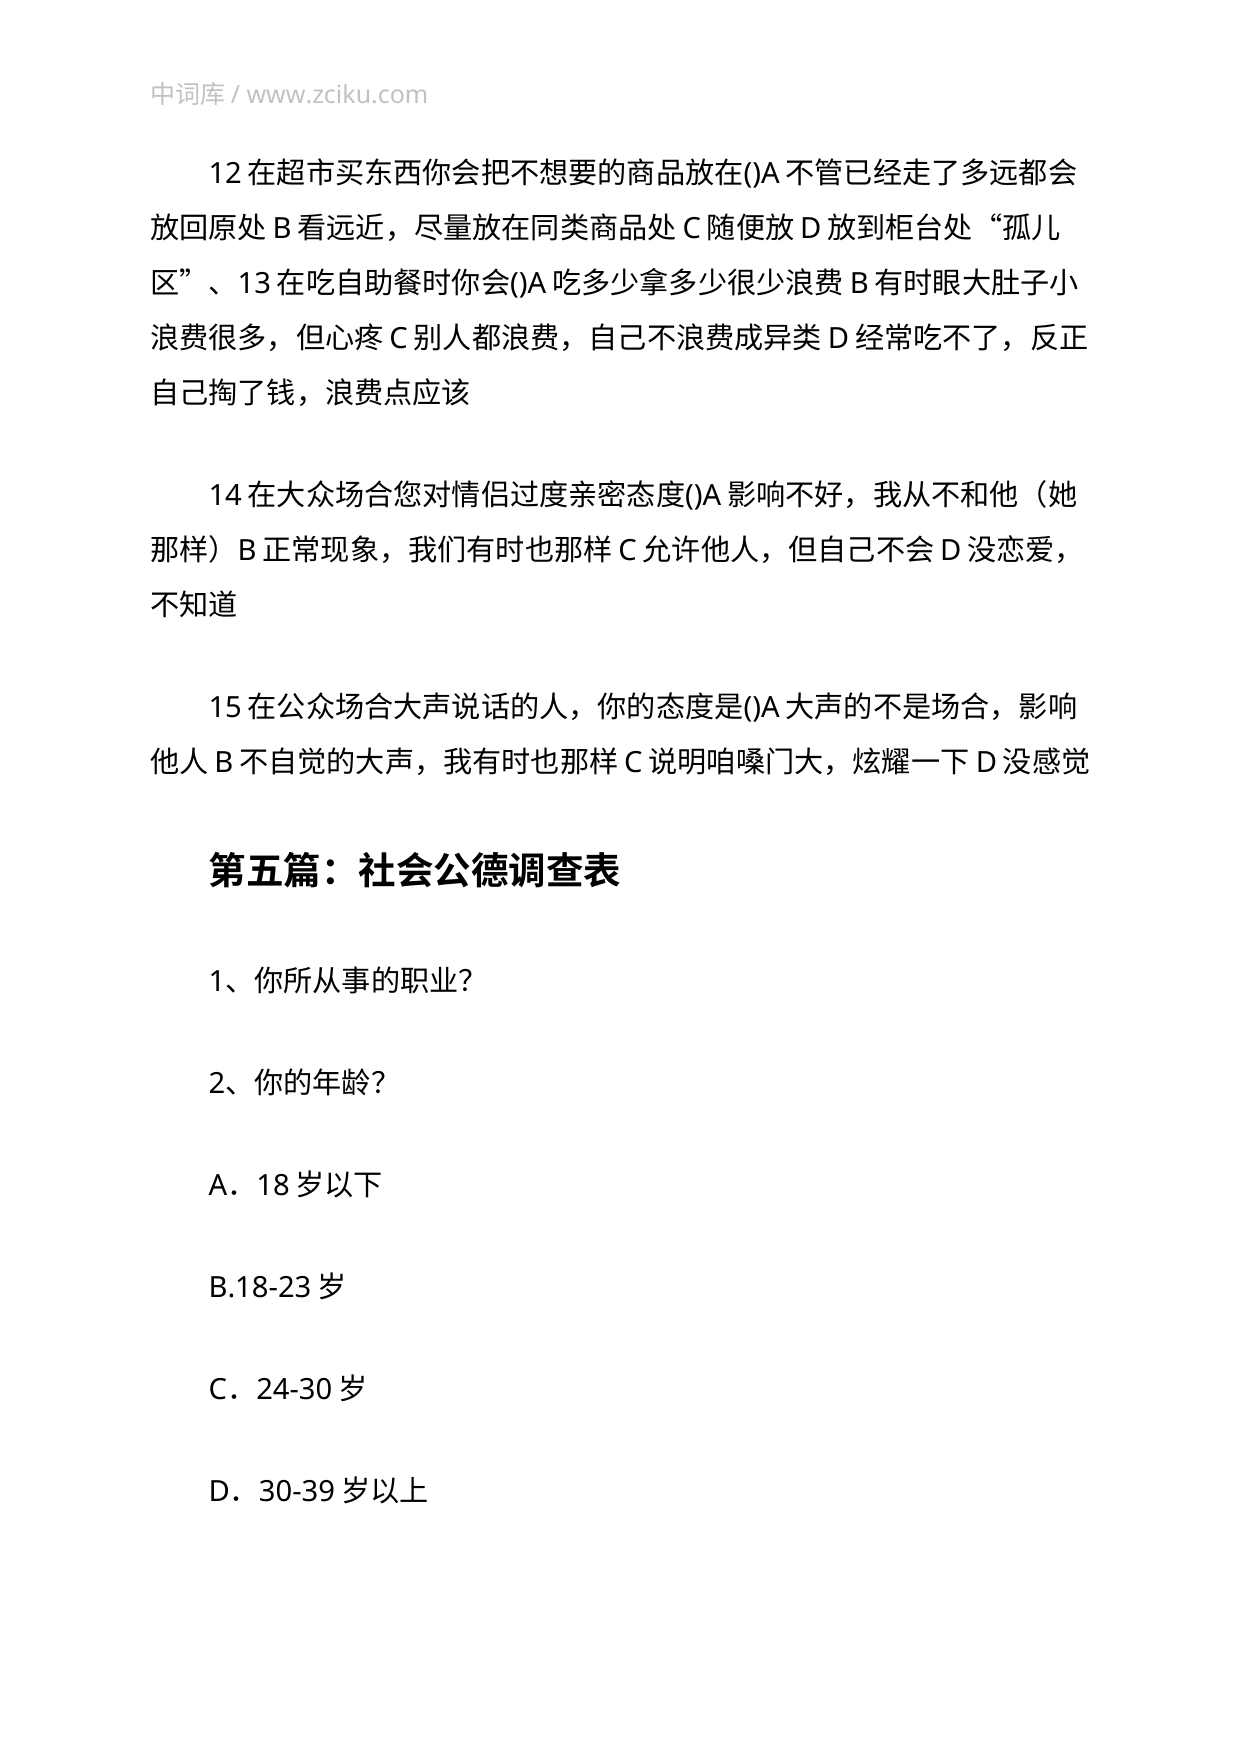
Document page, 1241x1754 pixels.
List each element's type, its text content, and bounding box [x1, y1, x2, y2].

text A．18岁以下 [150, 1162, 1090, 1204]
text D．30-39岁以上 [150, 1468, 1090, 1510]
text 第五篇：社会公德调查表 [150, 841, 1090, 895]
text B.18-23岁 [150, 1264, 1090, 1306]
text 2、你的年龄？ [150, 1060, 1090, 1102]
text 14在大众场合您对情侣过度亲密态度()A影响不好，我从不和他（她那样）B正常现象，我们有时也那样C允许他人，但自己不会D没恋爱，不知道 [150, 472, 1090, 624]
text 12在超市买东西你会把不想要的商品放在()A不管已经走了多远都会放回原处B看远近，尽量放在同类商品处C随便放D放到柜台处“孤儿区”、13在吃自助餐时你会()A吃多少拿多少很少浪费B有时眼大肚子小浪费很多，但心疼C别人都浪费，自己不浪费成异类D经常吃不了，反正自己掏了钱，浪费点应该 [150, 150, 1090, 412]
text C．24-30岁 [150, 1366, 1090, 1408]
text 1、你所从事的职业？ [150, 958, 1090, 1000]
text 15在公众场合大声说话的人，你的态度是()A大声的不是场合，影响他人B不自觉的大声，我有时也那样C说明咱嗓门大，炫耀一下 D没感觉 [150, 683, 1090, 781]
